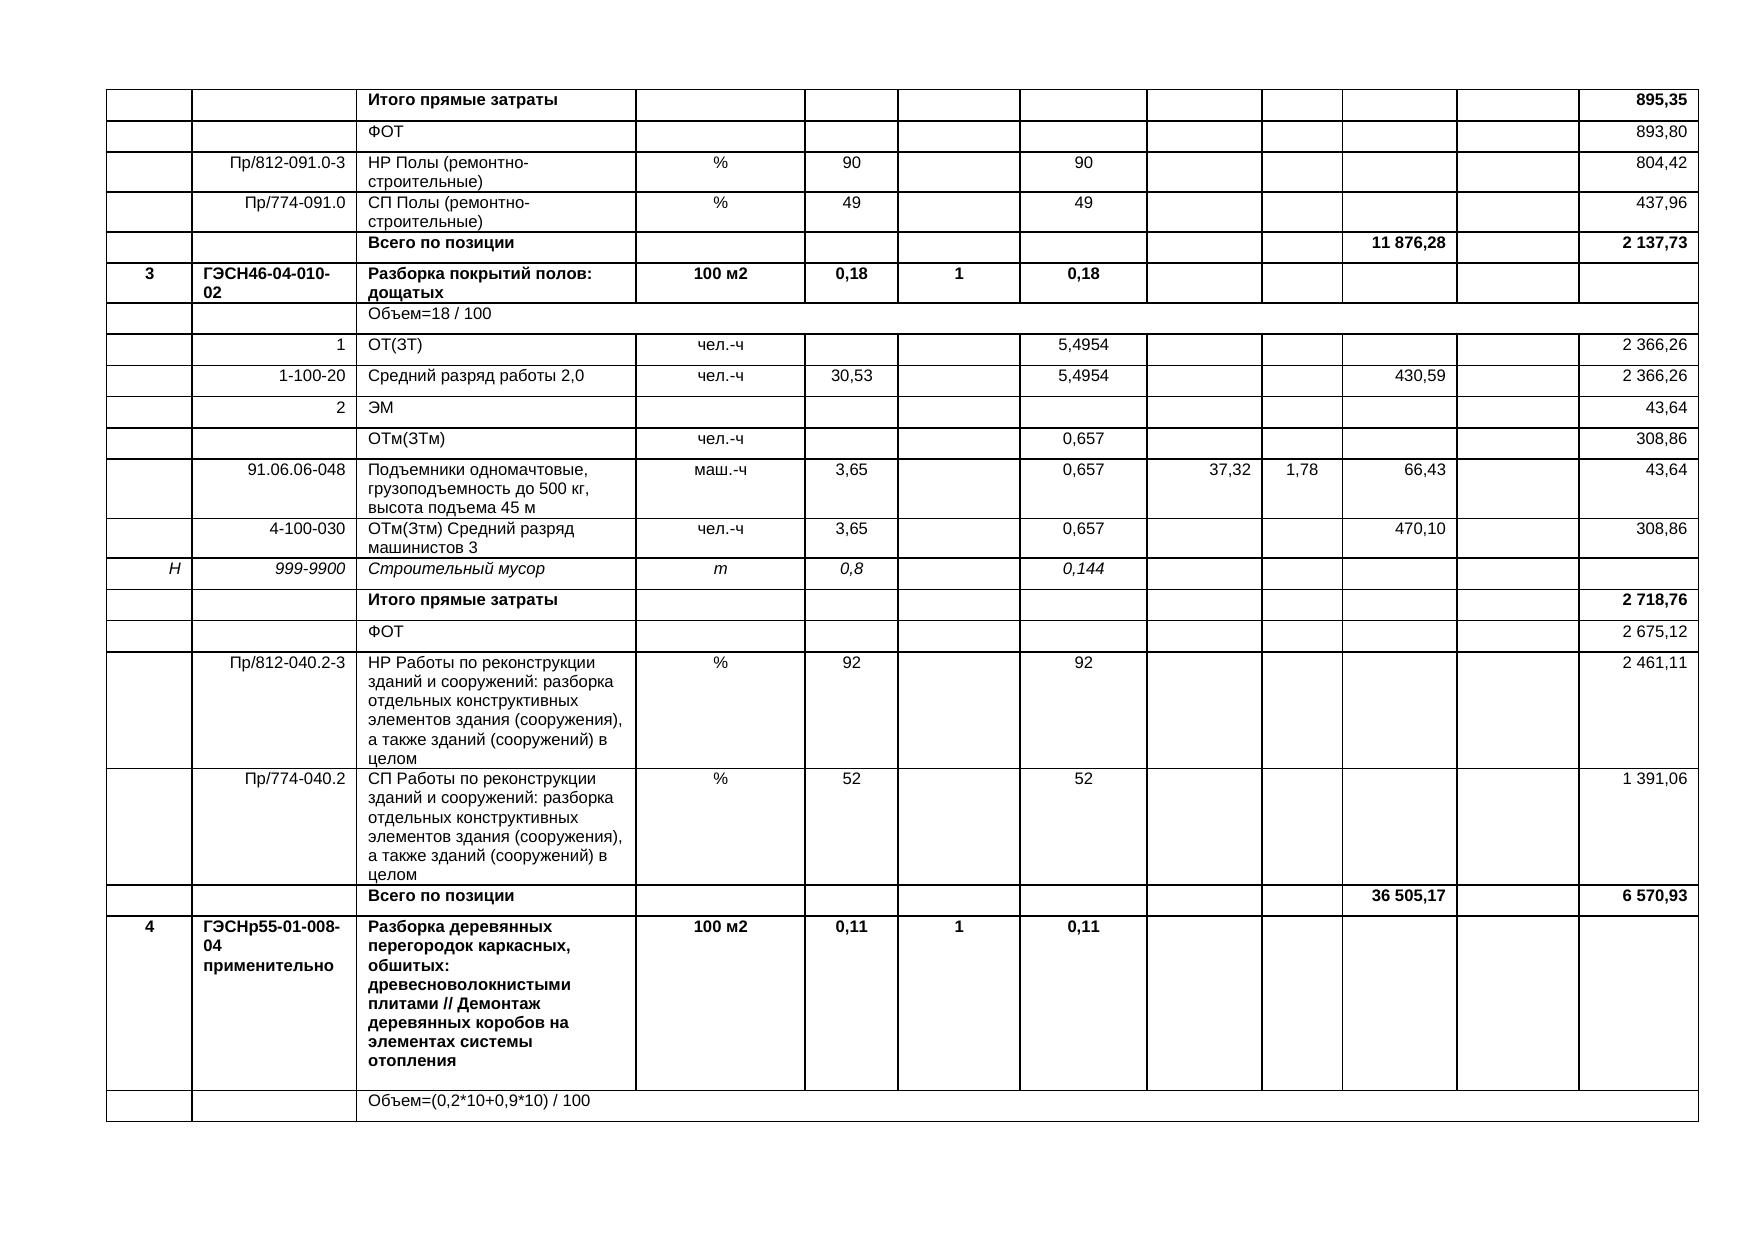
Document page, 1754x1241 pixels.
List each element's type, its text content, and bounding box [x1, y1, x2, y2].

table_cell [899, 653, 1019, 768]
table_cell [899, 90, 1019, 120]
table_cell [1458, 335, 1578, 364]
table_cell 92 [1021, 653, 1146, 768]
table_cell [637, 590, 804, 620]
table_cell Средний разряд работы 2,0 [357, 366, 635, 396]
table_cell [107, 397, 191, 427]
table_cell [1580, 264, 1698, 302]
table_cell [1343, 397, 1456, 427]
table_cell 430,59 [1343, 366, 1456, 396]
table_cell [1263, 153, 1342, 191]
table_cell Н [107, 559, 191, 588]
table_cell 3,65 [806, 519, 897, 557]
table_cell [107, 429, 191, 458]
table_cell [899, 769, 1019, 884]
table_cell ОТм(ЗТм) [357, 429, 635, 458]
table_cell [1148, 519, 1261, 557]
table_cell [899, 886, 1019, 915]
table_cell Пр/812-091.0-3 [193, 153, 356, 191]
table_cell % [637, 653, 804, 768]
table_cell 52 [806, 769, 897, 884]
table_cell [1343, 559, 1456, 588]
table_cell 3 [107, 264, 191, 302]
table_cell 90 [806, 153, 897, 191]
table_cell [107, 122, 191, 151]
table_cell [1263, 519, 1342, 557]
table_cell [806, 886, 897, 915]
table_cell 0,11 [806, 917, 897, 1089]
table_cell [1343, 429, 1456, 458]
table_cell [899, 122, 1019, 151]
table_cell [1148, 769, 1261, 884]
table_cell 2 461,11 [1580, 653, 1698, 768]
table_cell 1 [193, 335, 356, 364]
table_cell 49 [1021, 193, 1146, 231]
table_cell ЭМ [357, 397, 635, 427]
table_cell [1021, 90, 1146, 120]
table_cell [1343, 264, 1456, 302]
table_cell [1458, 264, 1578, 302]
table_cell [899, 429, 1019, 458]
table_cell [1343, 769, 1456, 884]
table_cell 66,43 [1343, 460, 1456, 517]
table_cell Итого прямые затраты [357, 90, 635, 120]
table_cell [806, 621, 897, 651]
table_cell [1263, 366, 1342, 396]
table_cell т [637, 559, 804, 588]
table_cell [1148, 264, 1261, 302]
table_cell 100 м2 [637, 917, 804, 1089]
table_cell [1263, 559, 1342, 588]
table_cell 2 675,12 [1580, 621, 1698, 651]
table_cell [1343, 653, 1456, 768]
table_cell [107, 519, 191, 557]
table_cell СП Полы (ремонтно-строительные) [357, 193, 635, 231]
table_cell 1 [899, 917, 1019, 1089]
table_cell [1021, 397, 1146, 427]
table_cell 52 [1021, 769, 1146, 884]
table_cell [193, 1091, 356, 1121]
table_cell [899, 233, 1019, 262]
table_cell [1343, 621, 1456, 651]
table_cell [1580, 917, 1698, 1089]
table_cell [1148, 886, 1261, 915]
table_cell [899, 621, 1019, 651]
table_cell [1458, 769, 1578, 884]
table_cell [107, 304, 191, 333]
table_cell 0,18 [806, 264, 897, 302]
table_cell [193, 304, 356, 333]
table_cell 43,64 [1580, 460, 1698, 517]
table_cell Объем=(0,2*10+0,9*10) / 100 [357, 1091, 1698, 1121]
table_cell [107, 590, 191, 620]
table_cell ФОТ [357, 621, 635, 651]
table_cell 5,4954 [1021, 366, 1146, 396]
table_cell 0,144 [1021, 559, 1146, 588]
table_cell 4 [107, 917, 191, 1089]
table_cell [806, 590, 897, 620]
table_cell % [637, 769, 804, 884]
table_cell 2 366,26 [1580, 335, 1698, 364]
table_cell Всего по позиции [357, 886, 635, 915]
table_cell [107, 621, 191, 651]
table_cell чел.-ч [637, 429, 804, 458]
table_cell [1263, 193, 1342, 231]
table_cell [1263, 429, 1342, 458]
table_cell Итого прямые затраты [357, 590, 635, 620]
table_cell [1458, 653, 1578, 768]
table_cell [193, 122, 356, 151]
table_cell [1263, 621, 1342, 651]
table_cell НР Работы по реконструкции зданий и сооружений: разборка отдельных конструктивных элементов здания (сооружения), а также зданий (сооружений) в целом [357, 653, 635, 768]
table_cell 11 876,28 [1343, 233, 1456, 262]
table_cell 1,78 [1263, 460, 1342, 517]
table_cell [637, 90, 804, 120]
table_cell [1021, 122, 1146, 151]
table_cell ФОТ [357, 122, 635, 151]
table_cell [899, 366, 1019, 396]
table_cell [1343, 335, 1456, 364]
table_cell [1263, 917, 1342, 1089]
table_cell [806, 90, 897, 120]
table_cell [1343, 122, 1456, 151]
table_cell [107, 886, 191, 915]
table_cell [1343, 193, 1456, 231]
table_cell [899, 397, 1019, 427]
table_cell [1148, 122, 1261, 151]
table_cell [1263, 264, 1342, 302]
table_cell 100 м2 [637, 264, 804, 302]
table_cell 2 366,26 [1580, 366, 1698, 396]
table_cell 92 [806, 653, 897, 768]
table_cell [107, 233, 191, 262]
table_cell [899, 559, 1019, 588]
table_cell 0,18 [1021, 264, 1146, 302]
table_cell [806, 233, 897, 262]
table_cell 36 505,17 [1343, 886, 1456, 915]
table_cell [193, 621, 356, 651]
table_cell чел.-ч [637, 519, 804, 557]
table_cell ГЭСНр55-01-008-04 применительно [193, 917, 356, 1089]
table_cell 3,65 [806, 460, 897, 517]
table_cell [1148, 233, 1261, 262]
table_cell Пр/774-091.0 [193, 193, 356, 231]
table_cell [1263, 335, 1342, 364]
table_cell [1263, 769, 1342, 884]
table_cell 0,657 [1021, 519, 1146, 557]
table_cell Пр/774-040.2 [193, 769, 356, 884]
table_cell [1343, 90, 1456, 120]
table_cell [107, 769, 191, 884]
table_cell [1343, 153, 1456, 191]
table_cell ОТм(Зтм) Средний разряд машинистов 3 [357, 519, 635, 557]
table_cell [1458, 519, 1578, 557]
table_cell [1458, 917, 1578, 1089]
table_cell [1458, 153, 1578, 191]
table_cell 437,96 [1580, 193, 1698, 231]
table_cell [1148, 621, 1261, 651]
table_cell [193, 886, 356, 915]
table_cell [1458, 621, 1578, 651]
table_cell 0,657 [1021, 460, 1146, 517]
table_cell [1021, 590, 1146, 620]
table_cell [899, 335, 1019, 364]
table_cell [1148, 917, 1261, 1089]
table_cell [1263, 653, 1342, 768]
table_cell 1 391,06 [1580, 769, 1698, 884]
table_cell 5,4954 [1021, 335, 1146, 364]
table_cell [899, 193, 1019, 231]
table_cell [1458, 122, 1578, 151]
table_cell [1263, 886, 1342, 915]
table_cell ГЭСН46-04-010-02 [193, 264, 356, 302]
table_cell [1148, 366, 1261, 396]
table_cell [1458, 193, 1578, 231]
table_cell [193, 429, 356, 458]
table_cell [637, 122, 804, 151]
table_cell 804,42 [1580, 153, 1698, 191]
table_cell [1458, 886, 1578, 915]
table_cell [1148, 653, 1261, 768]
table_cell [107, 653, 191, 768]
table_cell [637, 397, 804, 427]
table_cell [806, 335, 897, 364]
table_cell 91.06.06-048 [193, 460, 356, 517]
table_cell [1458, 366, 1578, 396]
table_cell [1263, 590, 1342, 620]
table_cell чел.-ч [637, 366, 804, 396]
table_cell СП Работы по реконструкции зданий и сооружений: разборка отдельных конструктивных элементов здания (сооружения), а также зданий (сооружений) в целом [357, 769, 635, 884]
table_cell 90 [1021, 153, 1146, 191]
table_cell Подъемники одномачтовые, грузоподъемность до 500 кг, высота подъема 45 м [357, 460, 635, 517]
table_cell [806, 429, 897, 458]
table_cell ОТ(ЗТ) [357, 335, 635, 364]
table_cell 1 [899, 264, 1019, 302]
table_cell 2 718,76 [1580, 590, 1698, 620]
table_cell [193, 233, 356, 262]
table_cell 30,53 [806, 366, 897, 396]
table_cell [637, 621, 804, 651]
table_cell [1148, 153, 1261, 191]
table_cell 49 [806, 193, 897, 231]
table_cell 999-9900 [193, 559, 356, 588]
table_cell 2 137,73 [1580, 233, 1698, 262]
table_cell 0,11 [1021, 917, 1146, 1089]
table_cell [107, 153, 191, 191]
table_cell 895,35 [1580, 90, 1698, 120]
table_cell [806, 122, 897, 151]
table_cell 37,32 [1148, 460, 1261, 517]
table_cell [1021, 621, 1146, 651]
table_cell [107, 90, 191, 120]
table_cell Разборка покрытий полов: дощатых [357, 264, 635, 302]
table_cell [1148, 559, 1261, 588]
table_cell % [637, 153, 804, 191]
table_cell [899, 519, 1019, 557]
table_cell 43,64 [1580, 397, 1698, 427]
table_cell 308,86 [1580, 519, 1698, 557]
table_cell [1148, 335, 1261, 364]
table_cell 2 [193, 397, 356, 427]
table_cell 4-100-030 [193, 519, 356, 557]
table_cell 308,86 [1580, 429, 1698, 458]
table_cell [1343, 590, 1456, 620]
table_cell [193, 90, 356, 120]
table_cell [1263, 90, 1342, 120]
table_cell Всего по позиции [357, 233, 635, 262]
table_cell [1580, 559, 1698, 588]
table_cell [1148, 590, 1261, 620]
table_cell [1148, 90, 1261, 120]
table_cell [899, 590, 1019, 620]
table_cell [1458, 397, 1578, 427]
table_cell [1263, 397, 1342, 427]
table_cell [107, 193, 191, 231]
table_cell [1021, 886, 1146, 915]
table_cell [806, 397, 897, 427]
table_cell [107, 460, 191, 517]
table_cell [637, 233, 804, 262]
table_cell [1263, 233, 1342, 262]
table_cell Пр/812-040.2-3 [193, 653, 356, 768]
table_cell Строительный мусор [357, 559, 635, 588]
table_cell 470,10 [1343, 519, 1456, 557]
table_cell 6 570,93 [1580, 886, 1698, 915]
table_cell [1458, 429, 1578, 458]
table_cell 893,80 [1580, 122, 1698, 151]
table_cell % [637, 193, 804, 231]
table_cell [1458, 590, 1578, 620]
table_cell 0,8 [806, 559, 897, 588]
table_cell [193, 590, 356, 620]
table_cell [1021, 233, 1146, 262]
table_cell [107, 366, 191, 396]
table_cell чел.-ч [637, 335, 804, 364]
table_cell [899, 460, 1019, 517]
table_cell [107, 335, 191, 364]
table_cell [1343, 917, 1456, 1089]
table_cell [637, 886, 804, 915]
table_cell [1148, 397, 1261, 427]
table_cell маш.-ч [637, 460, 804, 517]
table_cell 0,657 [1021, 429, 1146, 458]
table_cell Объем=18 / 100 [357, 304, 1698, 333]
table_cell [1458, 90, 1578, 120]
table_cell 1-100-20 [193, 366, 356, 396]
table_cell [1148, 429, 1261, 458]
table_cell [1458, 233, 1578, 262]
table_cell НР Полы (ремонтно-строительные) [357, 153, 635, 191]
table_cell [1148, 193, 1261, 231]
table_cell [1458, 559, 1578, 588]
table_cell [1263, 122, 1342, 151]
table_cell [1458, 460, 1578, 517]
table_cell [899, 153, 1019, 191]
table_cell Разборка деревянных перегородок каркасных, обшитых: древесноволокнистыми плитами // Демонтаж деревянных коробов на элементах системы отопления [357, 917, 635, 1089]
table_cell [107, 1091, 191, 1121]
